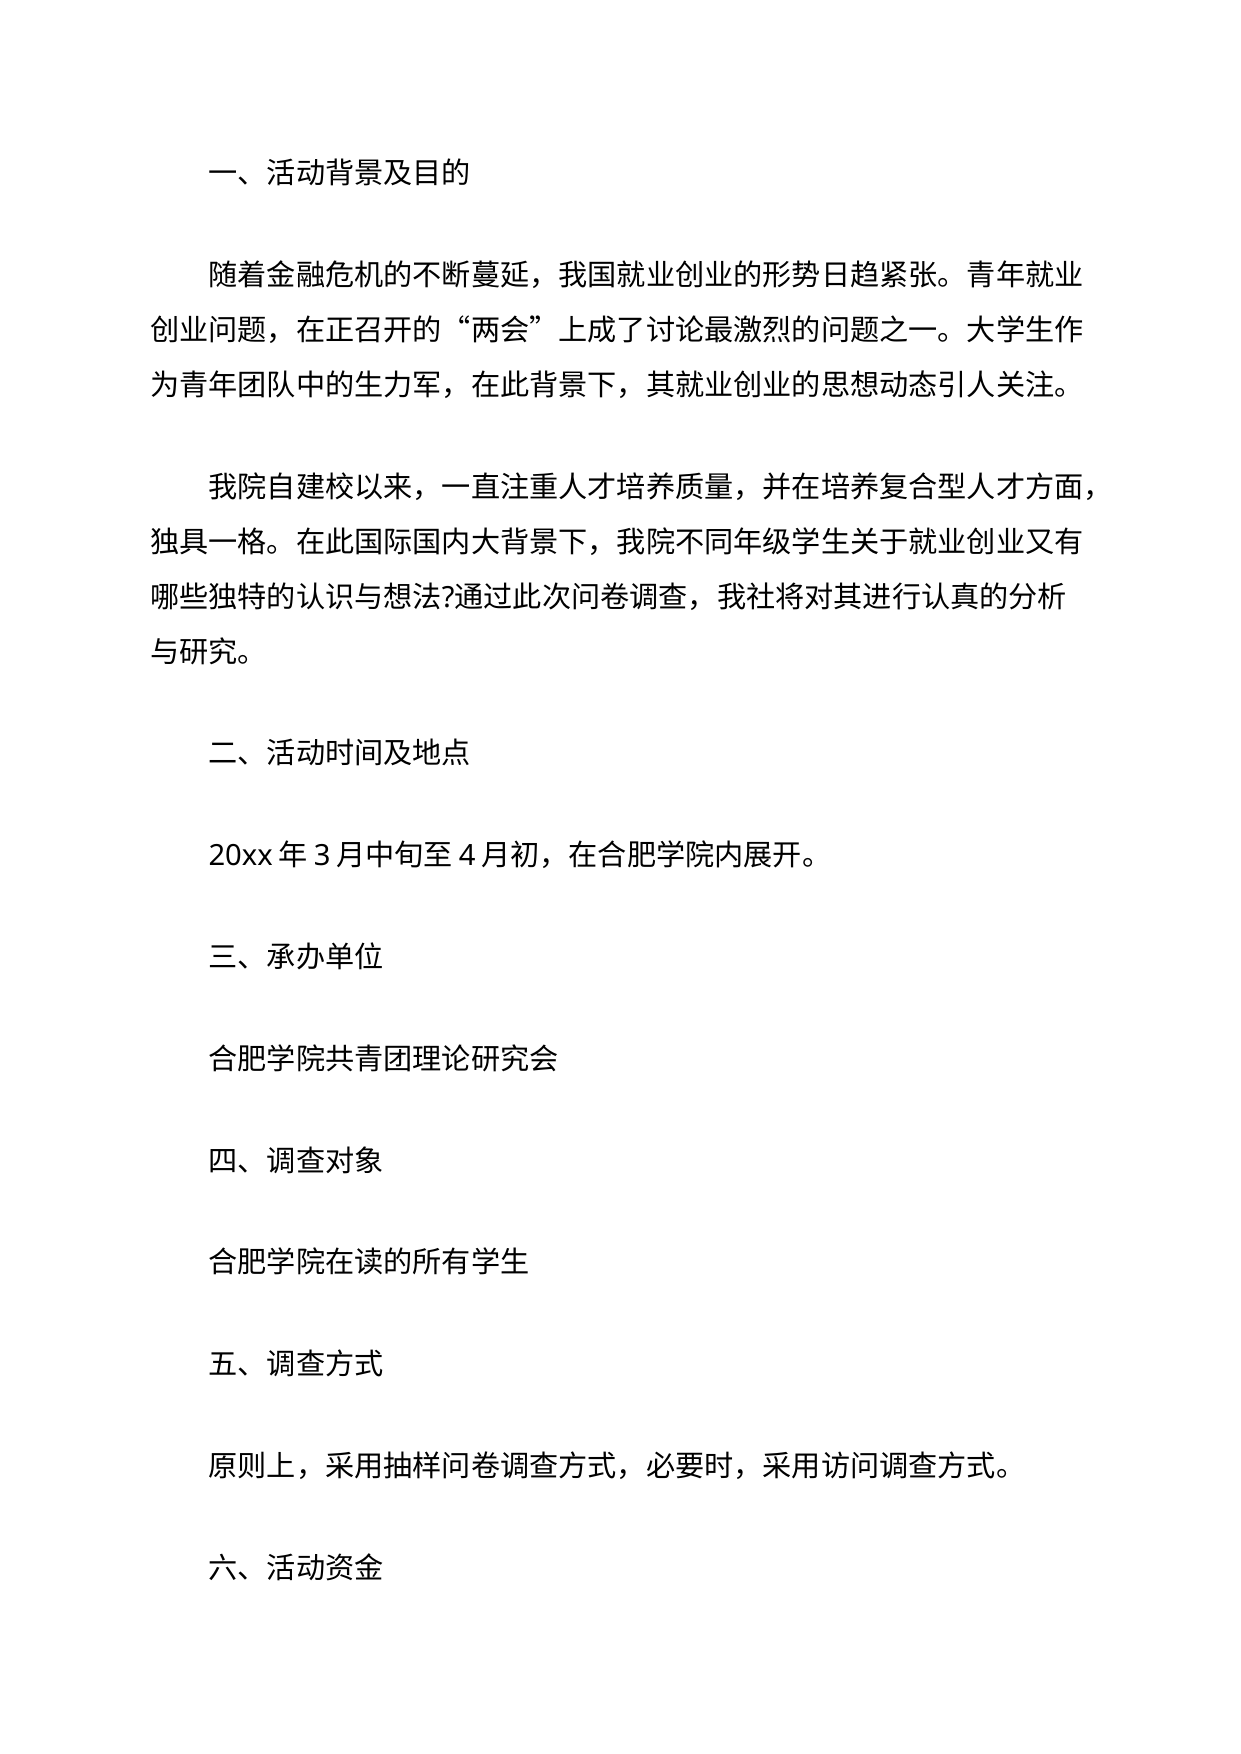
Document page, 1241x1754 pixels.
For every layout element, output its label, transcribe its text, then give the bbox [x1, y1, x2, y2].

text 一、活动背景及目的 [150, 150, 1090, 192]
text 随着金融危机的不断蔓延，我国就业创业的形势日趋紧张。青年就业创业问题，在正召开的“两会”上成了讨论最激烈的问题之一。大学生作为青年团队中的生力军，在此背景下，其就业创业的思想动态引人关注。 [150, 252, 1090, 404]
text 我院自建校以来，一直注重人才培养质量，并在培养复合型人才方面，独具一格。在此国际国内大背景下，我院不同年级学生关于就业创业又有哪些独特的认识与想法?通过此次问卷调查，我社将对其进行认真的分析与研究。 [150, 463, 1090, 670]
text 四、调查对象 [150, 1137, 1090, 1179]
text 二、活动时间及地点 [150, 730, 1090, 772]
text 原则上，采用抽样问卷调查方式，必要时，采用访问调查方式。 [150, 1442, 1090, 1485]
text 六、活动资金 [150, 1544, 1090, 1587]
text 合肥学院在读的所有学生 [150, 1239, 1090, 1281]
text 20xx年3月中旬至4月初，在合肥学院内展开。 [150, 832, 1090, 874]
text 五、调查方式 [150, 1341, 1090, 1383]
text 合肥学院共青团理论研究会 [150, 1035, 1090, 1078]
text 三、承办单位 [150, 934, 1090, 976]
